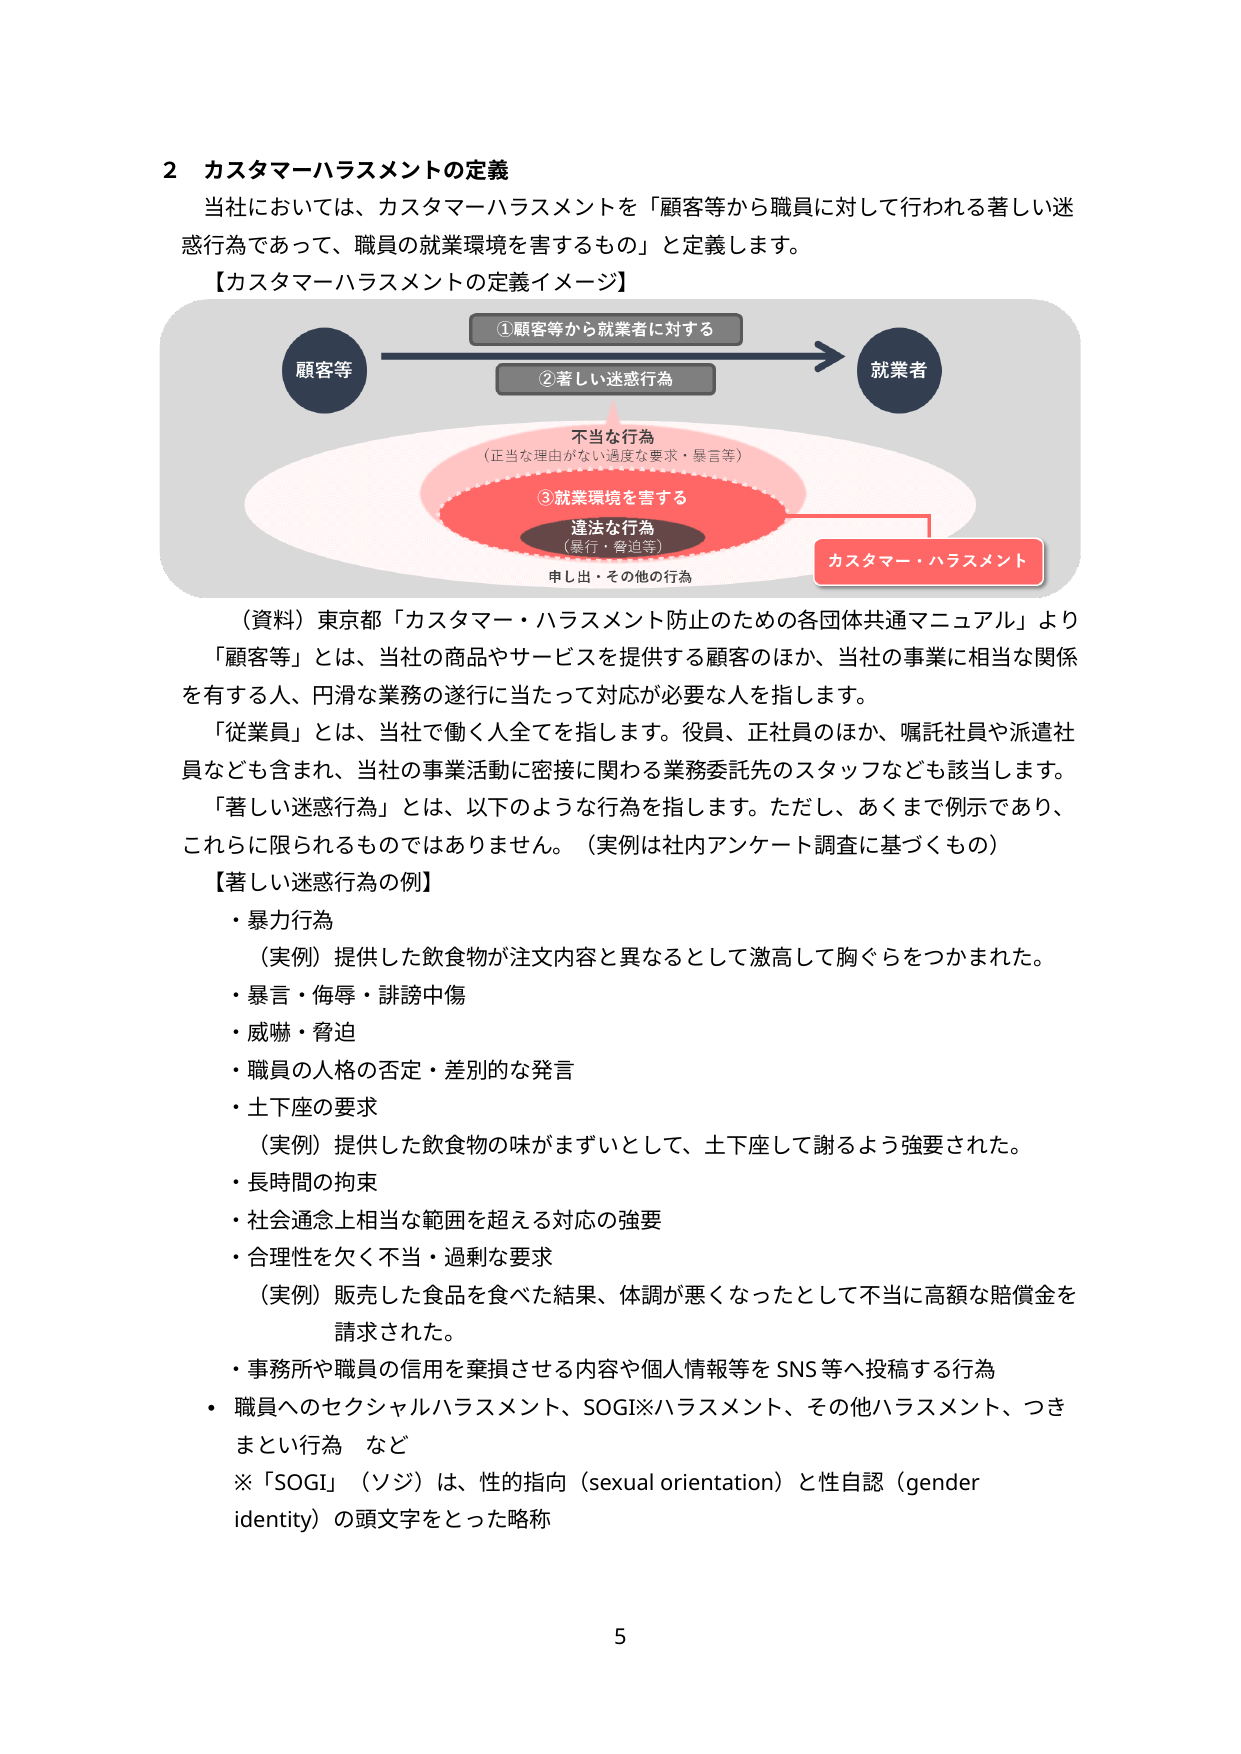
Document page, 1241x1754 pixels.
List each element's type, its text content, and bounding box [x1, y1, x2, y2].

picture [159, 299, 1081, 598]
text （実例）提供した飲食物の味がまずいとして、土下座して謝るよう強要された。 [247, 1125, 1081, 1162]
text ・土下座の要求 [159, 1087, 1081, 1125]
text （資料）東京都「カスタマー・ハラスメント防止のための各団体共通マニュアル」より [159, 600, 1081, 637]
text ・威嚇・脅迫 [159, 1012, 1081, 1050]
text 【カスタマーハラスメントの定義イメージ】 [159, 262, 1081, 299]
text 当社においては、カスタマーハラスメントを「顧客等から職員に対して行われる著しい迷惑行為であって、職員の就業環境を害するもの」と定義します。 [181, 187, 1081, 262]
text ・社会通念上相当な範囲を超える対応の強要 [159, 1200, 1081, 1237]
text 「顧客等」とは、当社の商品やサービスを提供する顧客のほか、当社の事業に相当な関係を有する人、円滑な業務の遂行に当たって対応が必要な人を指します。 [181, 637, 1081, 712]
text ・暴言・侮辱・誹謗中傷 [159, 975, 1081, 1012]
text 「従業員」とは、当社で働く人全てを指します。役員、正社員のほか、嘱託社員や派遣社員なども含まれ、当社の事業活動に密接に関わる業務委託先のスタッフなども該当します。 [181, 712, 1081, 787]
text （実例）販売した食品を食べた結果、体調が悪くなったとして不当に高額な賠償金を請求された。 [247, 1275, 1081, 1350]
text 「著しい迷惑行為」とは、以下のような行為を指します。ただし、あくまで例示であり、これらに限られるものではありません。（実例は社内アンケート調査に基づくもの） [181, 787, 1081, 862]
list ※「SOGI」（ソジ）は、性的指向（sexual orientation）と性自認（gender identity）の頭文字をとった略称 [234, 1462, 1081, 1537]
text 【著しい迷惑行為の例】 [159, 862, 1081, 900]
text ・長時間の拘束 [159, 1162, 1081, 1200]
text （実例）提供した飲食物が注文内容と異なるとして激高して胸ぐらをつかまれた。 [225, 937, 1081, 975]
text ・合理性を欠く不当・過剰な要求 [159, 1237, 1081, 1275]
text ・職員の人格の否定・差別的な発言 [159, 1050, 1081, 1087]
text ２ カスタマーハラスメントの定義 [159, 150, 1081, 187]
list 職員へのセクシャルハラスメント、SOGI※ハラスメント、その他ハラスメント、つきまとい行為 など [207, 1387, 1081, 1462]
text ・事務所や職員の信用を棄損させる内容や個人情報等をSNS等へ投稿する行為 [159, 1350, 1081, 1387]
text ・暴力行為 [159, 900, 1081, 937]
